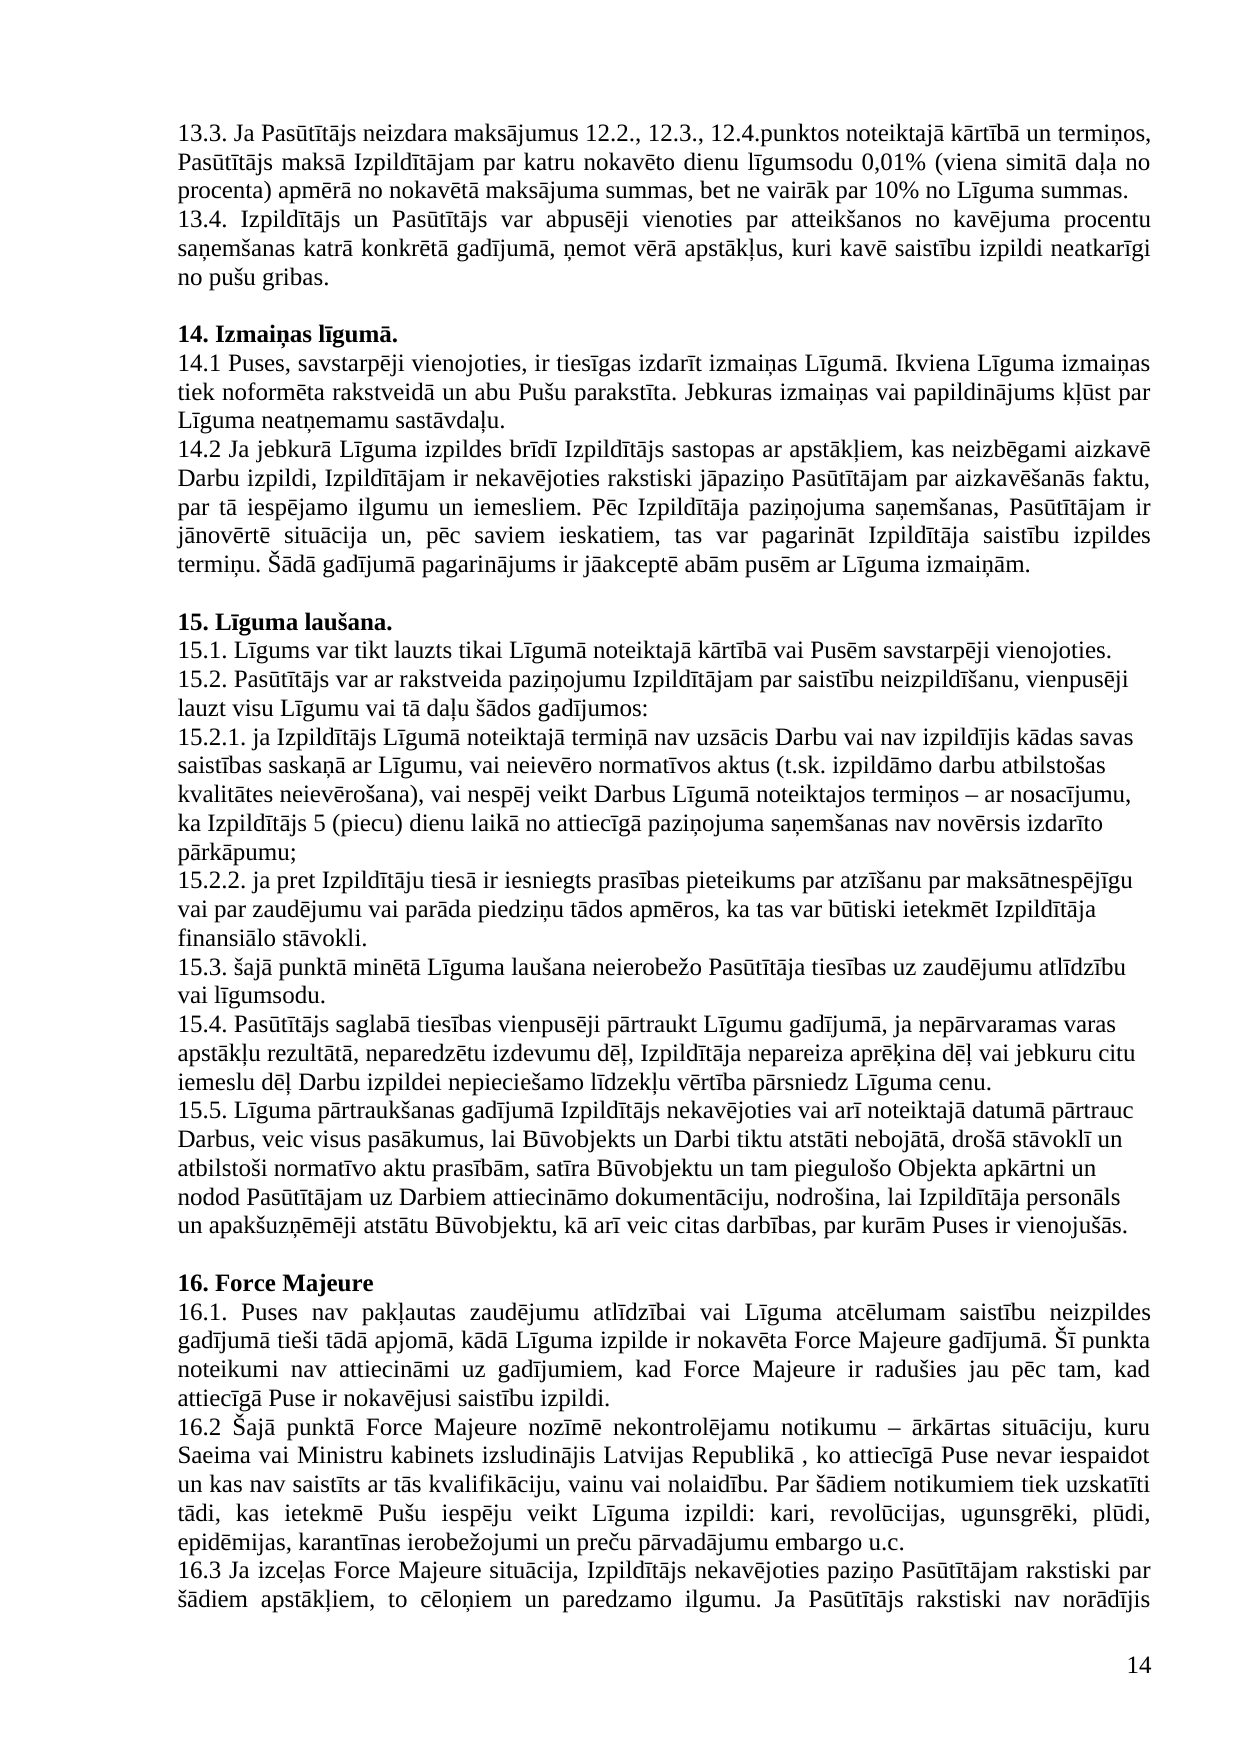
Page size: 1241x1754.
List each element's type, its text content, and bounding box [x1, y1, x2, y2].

text 14. Izmaiņas līgumā. [177, 319, 1152, 348]
text 16. Force Majeure [177, 1268, 1152, 1297]
text 15.2.2. ja pret Izpildītāju tiesā ir iesniegts prasības pieteikums par atzīšanu par maksātnespējīgu vai par zaudējumu vai parāda piedziņu tādos apmēros, ka tas var būtiski ietekmēt Izpildītāja finansiālo stāvokli. [177, 866, 1152, 952]
text 16.2 Šajā punktā Force Majeure nozīmē nekontrolējamu notikumu – ārkārtas situāciju, kuru Saeima vai Ministru kabinets izsludinājis Latvijas Republikā , ko attiecīgā Puse nevar iespaidot un kas nav saistīts ar tās kvalifikāciju, vainu vai nolaidību. Par šādiem notikumiem tiek uzskatīti tādi, kas ietekmē Pušu iespēju veikt Līguma izpildi: kari, revolūcijas, ugunsgrēki, plūdi, epidēmijas, karantīnas ierobežojumi un preču pārvadājumu embargo u.c. [177, 1412, 1152, 1556]
text 13.3. Ja Pasūtītājs neizdara maksājumus 12.2., 12.3., 12.4.punktos noteiktajā kārtībā un termiņos, Pasūtītājs maksā Izpildītājam par katru nokavēto dienu līgumsodu 0,01% (viena simitā daļa no procenta) apmērā no nokavētā maksājuma summas, bet ne vairāk par 10% no Līguma summas. [177, 118, 1152, 204]
text 15.3. šajā punktā minētā Līguma laušana neierobežo Pasūtītāja tiesības uz zaudējumu atlīdzību vai līgumsodu. [177, 952, 1152, 1009]
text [177, 1556, 1152, 1613]
text 16.1. Puses nav pakļautas zaudējumu atlīdzībai vai Līguma atcēlumam saistību neizpildes gadījumā tieši tādā apjomā, kādā Līguma izpilde ir nokavēta Force Majeure gadījumā. Šī punkta noteikumi nav attiecināmi uz gadījumiem, kad Force Majeure ir radušies jau pēc tam, kad attiecīgā Puse ir nokavējusi saistību izpildi. [177, 1297, 1152, 1412]
text 14.2 Ja jebkurā Līguma izpildes brīdī Izpildītājs sastopas ar apstākļiem, kas neizbēgami aizkavē Darbu izpildi, Izpildītājam ir nekavējoties rakstiski jāpaziņo Pasūtītājam par aizkavēšanās faktu, par tā iespējamo ilgumu un iemesliem. Pēc Izpildītāja paziņojuma saņemšanas, Pasūtītājam ir jānovērtē situācija un, pēc saviem ieskatiem, tas var pagarināt Izpildītāja saistību izpildes termiņu. Šādā gadījumā pagarinājums ir jāakceptē abām pusēm ar Līguma izmaiņām. [177, 434, 1152, 578]
text 15.2. Pasūtītājs var ar rakstveida paziņojumu Izpildītājam par saistību neizpildīšanu, vienpusēji lauzt visu Līgumu vai tā daļu šādos gadījumos: [177, 664, 1152, 722]
text 15. Līguma laušana. [177, 607, 1152, 636]
text 13.4. Izpildītājs un Pasūtītājs var abpusēji vienoties par atteikšanos no kavējuma procentu saņemšanas katrā konkrētā gadījumā, ņemot vērā apstākļus, kuri kavē saistību izpildi neatkarīgi no pušu gribas. [177, 204, 1152, 291]
text 15.5. Līguma pārtraukšanas gadījumā Izpildītājs nekavējoties vai arī noteiktajā datumā pārtrauc Darbus, veic visus pasākumus, lai Būvobjekts un Darbi tiktu atstāti nebojātā, drošā stāvoklī un atbilstoši normatīvo aktu prasībām, satīra Būvobjektu un tam piegulošo Objekta apkārtni un nodod Pasūtītājam uz Darbiem attiecināmo dokumentāciju, nodrošina, lai Izpildītāja personāls un apakšuzņēmēji atstātu Būvobjektu, kā arī veic citas darbības, par kurām Puses ir vienojušās. [177, 1096, 1152, 1239]
text 15.2.1. ja Izpildītājs Līgumā noteiktajā termiņā nav uzsācis Darbu vai nav izpildījis kādas savas saistības saskaņā ar Līgumu, vai neievēro normatīvos aktus (t.sk. izpildāmo darbu atbilstošas kvalitātes neievērošana), vai nespēj veikt Darbus Līgumā noteiktajos termiņos – ar nosacījumu, ka Izpildītājs 5 (piecu) dienu laikā no attiecīgā paziņojuma saņemšanas nav novērsis izdarīto pārkāpumu; [177, 722, 1152, 866]
text 15.1. Līgums var tikt lauzts tikai Līgumā noteiktajā kārtībā vai Pusēm savstarpēji vienojoties. [177, 636, 1152, 664]
text 15.4. Pasūtītājs saglabā tiesības vienpusēji pārtraukt Līgumu gadījumā, ja nepārvaramas varas apstākļu rezultātā, neparedzētu izdevumu dēļ, Izpildītāja nepareiza aprēķina dēļ vai jebkuru citu iemeslu dēļ Darbu izpildei nepieciešamo līdzekļu vērtība pārsniedz Līguma cenu. [177, 1009, 1152, 1096]
text 14.1 Puses, savstarpēji vienojoties, ir tiesīgas izdarīt izmaiņas Līgumā. Ikviena Līguma izmaiņas tiek noformēta rakstveidā un abu Pušu parakstīta. Jebkuras izmaiņas vai papildinājums kļūst par Līguma neatņemamu sastāvdaļu. [177, 348, 1152, 434]
